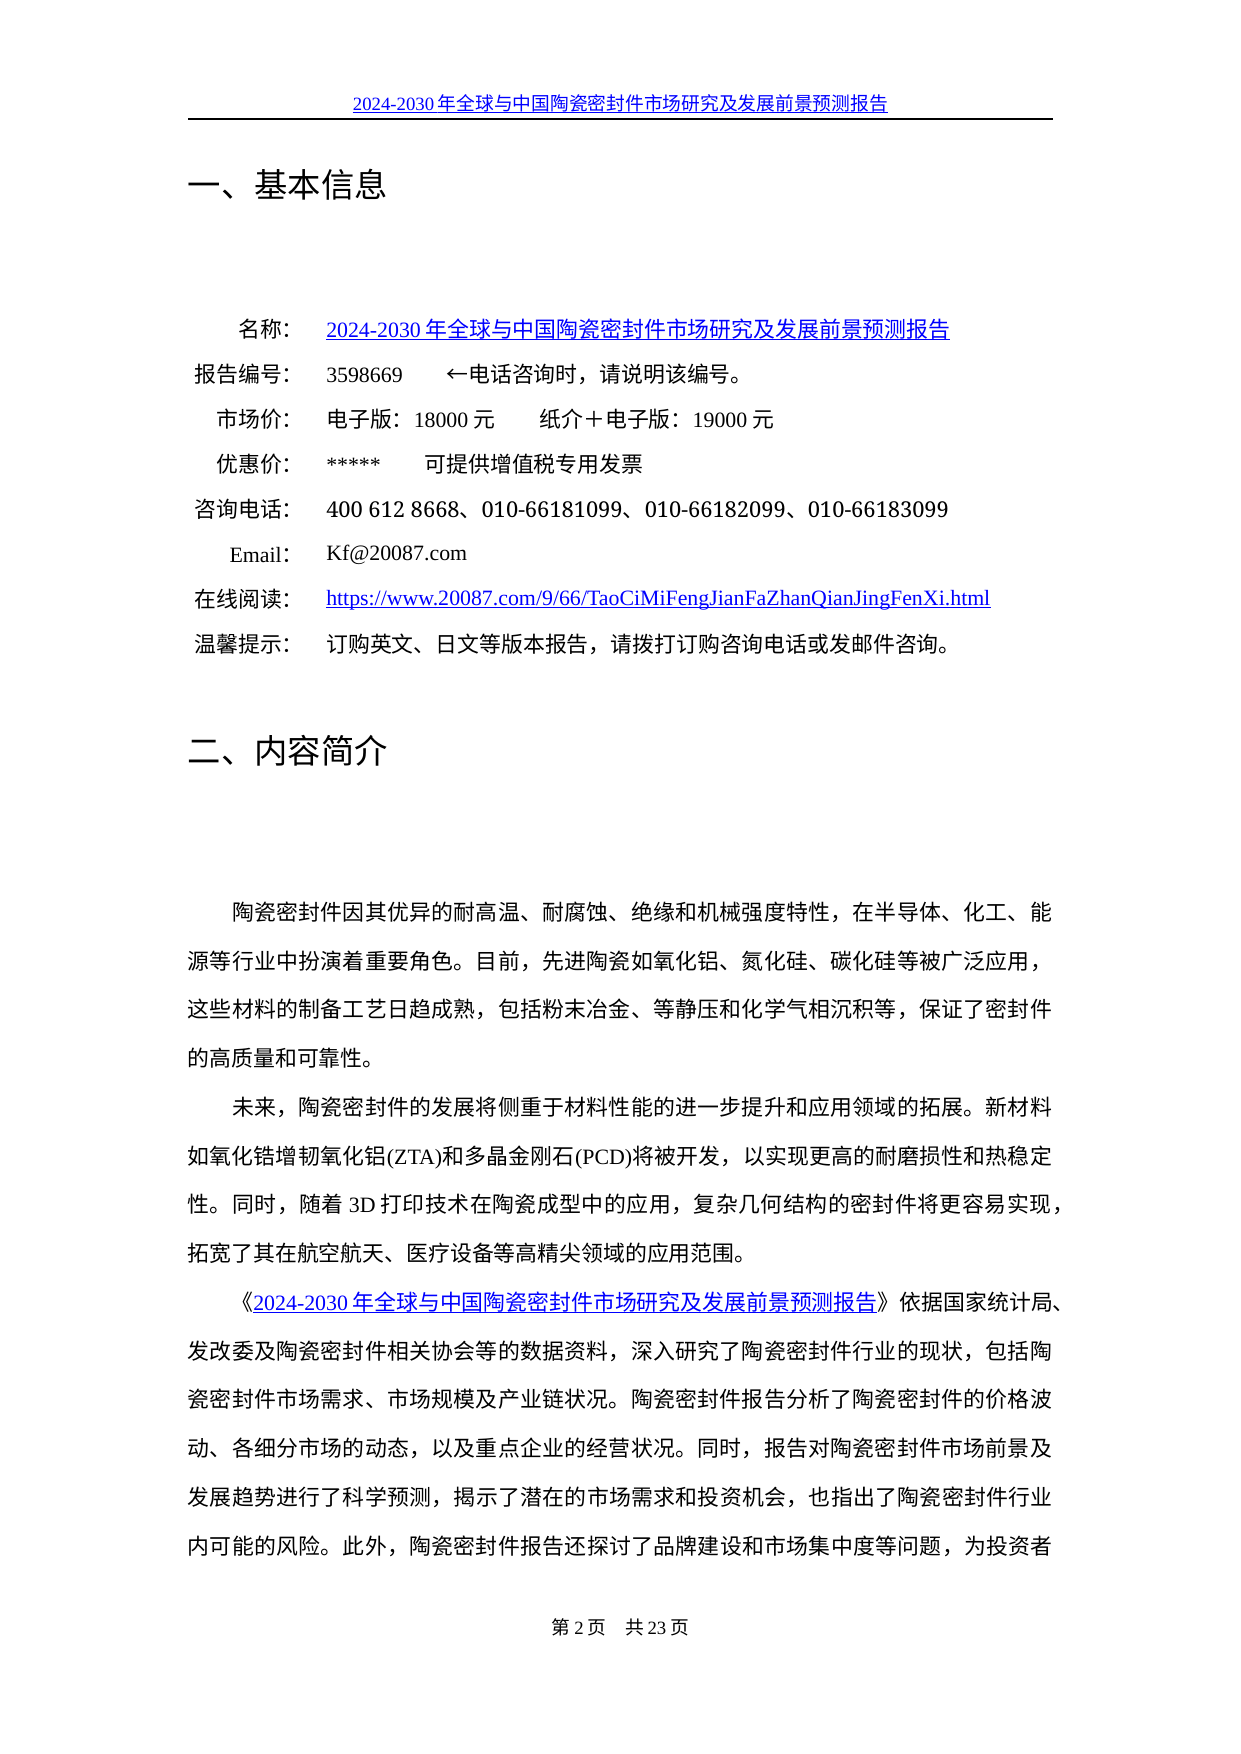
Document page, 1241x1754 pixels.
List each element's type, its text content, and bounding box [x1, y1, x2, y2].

table_cell 订购英文、日文等版本报告，请拨打订购咨询电话或发邮件咨询。 [315, 627, 1073, 672]
table_cell 市场价： [167, 402, 315, 447]
table_cell Kf@20087.com [315, 537, 1073, 582]
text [187, 894, 1053, 1561]
table_header 2024-2030年全球与中国陶瓷密封件市场研究及发展前景预测报告 [315, 312, 1073, 357]
table_cell [315, 582, 1073, 627]
title 二、内容简介 [187, 717, 1053, 782]
table_cell 温馨提示： [167, 627, 315, 672]
table_cell 电子版：18000 元 纸介＋电子版：19000 元 [315, 402, 1073, 447]
table_cell 在线阅读： [167, 582, 315, 627]
table_cell ***** 可提供增值税专用发票 [315, 447, 1073, 492]
table_cell Email： [167, 537, 315, 582]
table_cell 优惠价： [167, 447, 315, 492]
table_cell 咨询电话： [167, 492, 315, 537]
table_header 名称： [167, 312, 315, 357]
table_cell 报告编号： [167, 357, 315, 402]
table_cell 400 612 8668、010-66181099、010-66182099、010-66183099 [315, 492, 1073, 537]
table_cell 3598669 ←电话咨询时，请说明该编号。 [315, 357, 1073, 402]
title 一、基本信息 [187, 150, 1053, 215]
